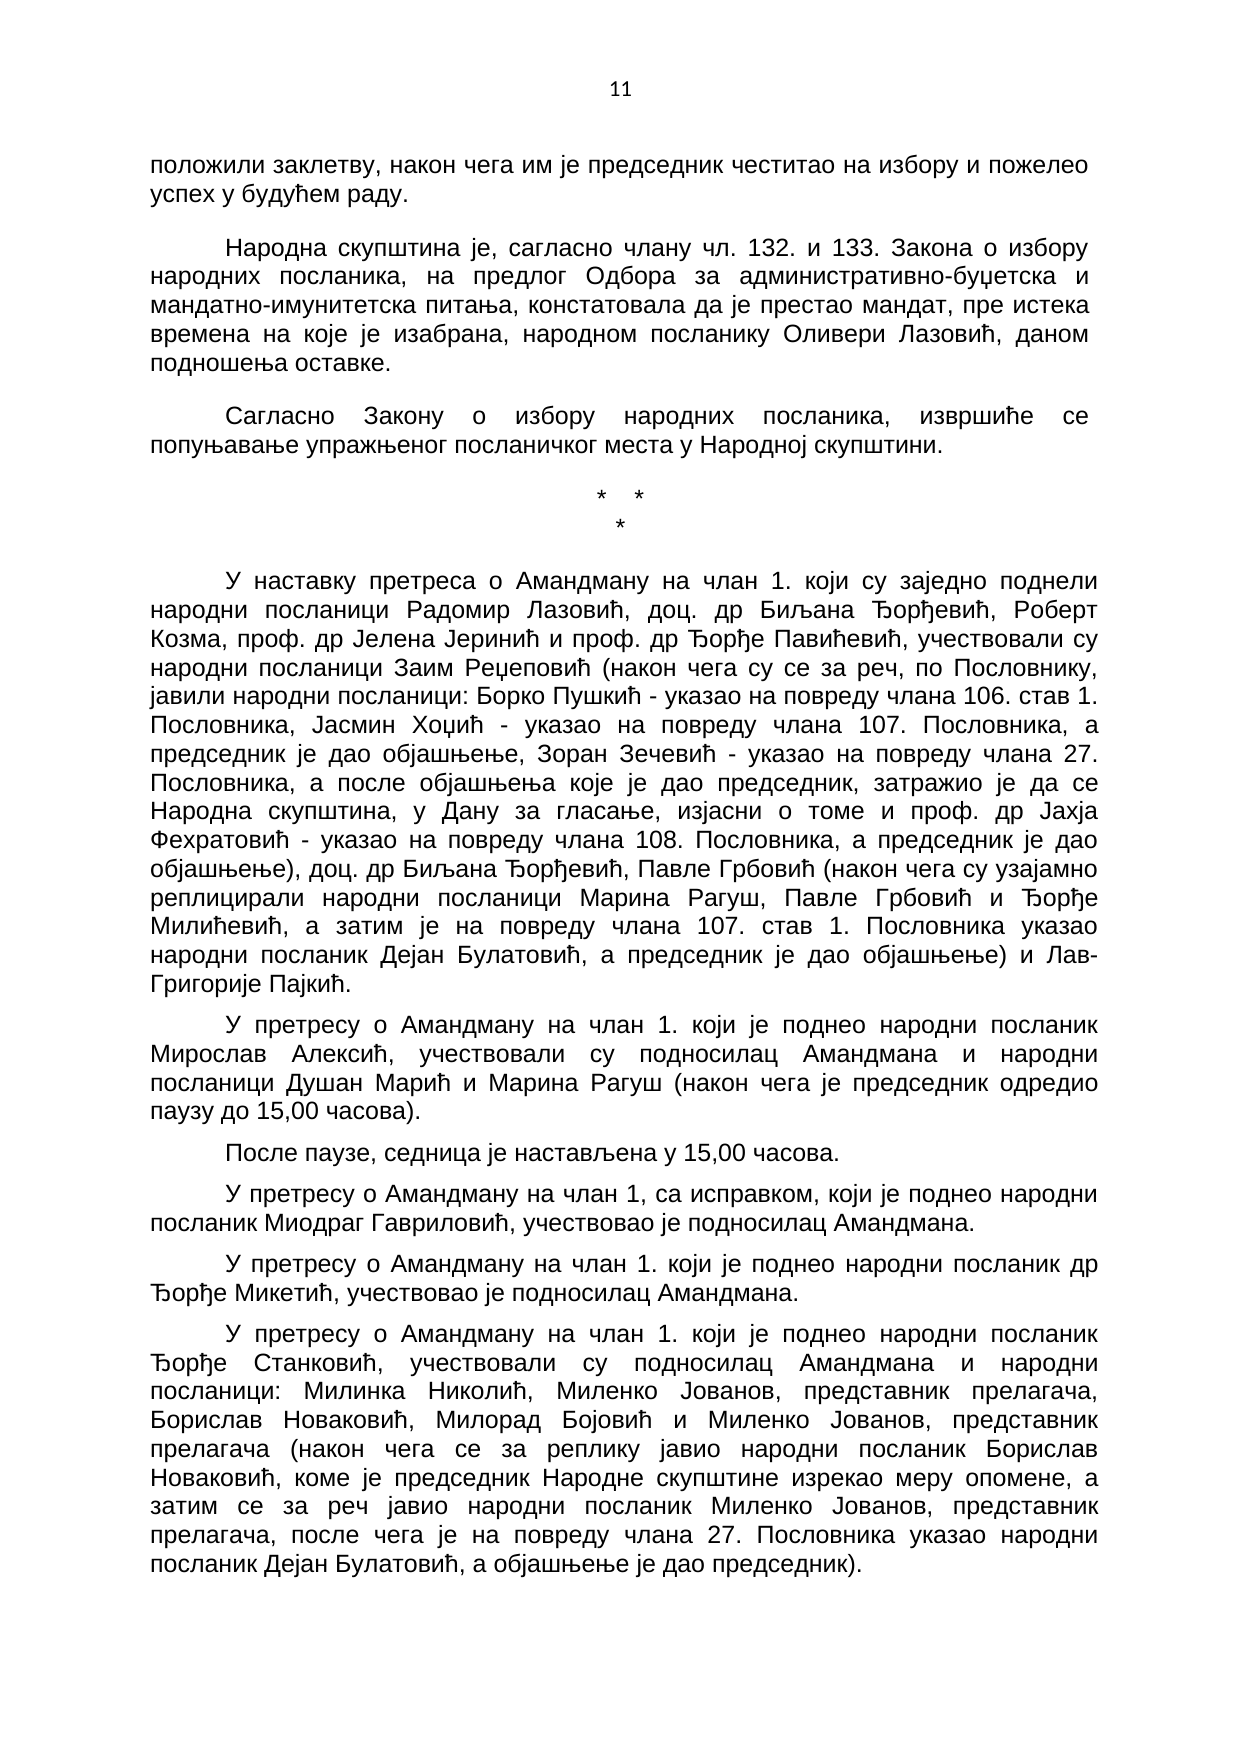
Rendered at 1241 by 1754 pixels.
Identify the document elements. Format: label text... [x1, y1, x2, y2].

text Сагласно Закону о избору народних посланика, извршиће се попуњавање упражњеног посланичког места у Народној скупштини. [150, 401, 1090, 459]
text У претресу о Амандману на члан 1. који је поднео народни посланик Ђорђе Станковић, учествовали су подносилац Амандмана и народни посланици: Милинка Николић, Миленко Јованов, представник прелагача, Борислав Новаковић, Милорад Бојовић и Миленко Јованов, представник прелагача (након чега се за реплику јавио народни посланик Борислав Новаковић, коме је председник Народне скупштине изрекао меру опомене, а затим се за реч јавио народни посланик Миленко Јованов, представник прелагача, после чега је на повреду члана 27. Пословника указао народни посланик Дејан Булатовић, а објашњење је дао председник). [150, 1319, 1099, 1577]
text Народна скупштина је, сагласно члану чл. 132. и 133. Закона о избору народних посланика, на предлог Одбора за административно-буџетска и мандатно-имунитетска питања, констатовала да је престао мандат, пре истека времена на које је изабрана, народном посланику Оливери Лазовић, даном подношења оставке. [150, 232, 1090, 376]
text * [150, 512, 1090, 541]
text У наставку претреса о Амандману на члан 1. који су заједно поднели народни посланици Радомир Лазовић, доц. др Биљана Ђорђевић, Роберт Козма, проф. др Јелена Јеринић и проф. др Ђорђе Павићевић, учествовали су народни посланици Заим Реџеповић (након чега су се за реч, по Пословнику, јавили народни посланици: Борко Пушкић - указао на повреду члана 106. став 1. Пословника, Јасмин Хоџић - указао на повреду члана 107. Пословника, а председник је дао објашњење, Зоран Зечевић - указао на повреду члана 27. Пословника, а после објашњења које је дао председник, затражио је да се Народна скупштина, у Дану за гласање, изјасни о томе и проф. др Јахја Фехратовић - указао на повреду члана 108. Пословника, а председник је дао објашњење), доц. др Биљана Ђорђевић, Павле Грбовић (након чега су узајамно реплицирали народни посланици Марина Рагуш, Павле Грбовић и Ђорђе Милићевић, а затим је на повреду члана 107. став 1. Пословника указао народни посланик Дејан Булатовић, а председник је дао објашњење) и Лав-Григорије Пајкић. [150, 566, 1099, 997]
text После паузе, седница је настављена у 15,00 часова. [150, 1137, 1099, 1166]
text У претресу о Амандману на члан 1, са исправком, који је поднео народни посланик Миодраг Гавриловић, учествовао је подносилац Амандмана. [150, 1179, 1099, 1236]
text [150, 150, 1090, 207]
text У претресу о Амандману на члан 1. који је поднео народни посланик др Ђорђе Микетић, учествовао је подносилац Амандмана. [150, 1249, 1099, 1306]
text * * [150, 484, 1090, 512]
text У претресу о Амандману на члан 1. који је поднео народни посланик Мирослав Алексић, учествовали су подносилац Амандмана и народни посланици Душан Марић и Марина Рагуш (након чега је председник одредио паузу до 15,00 часова). [150, 1010, 1099, 1125]
